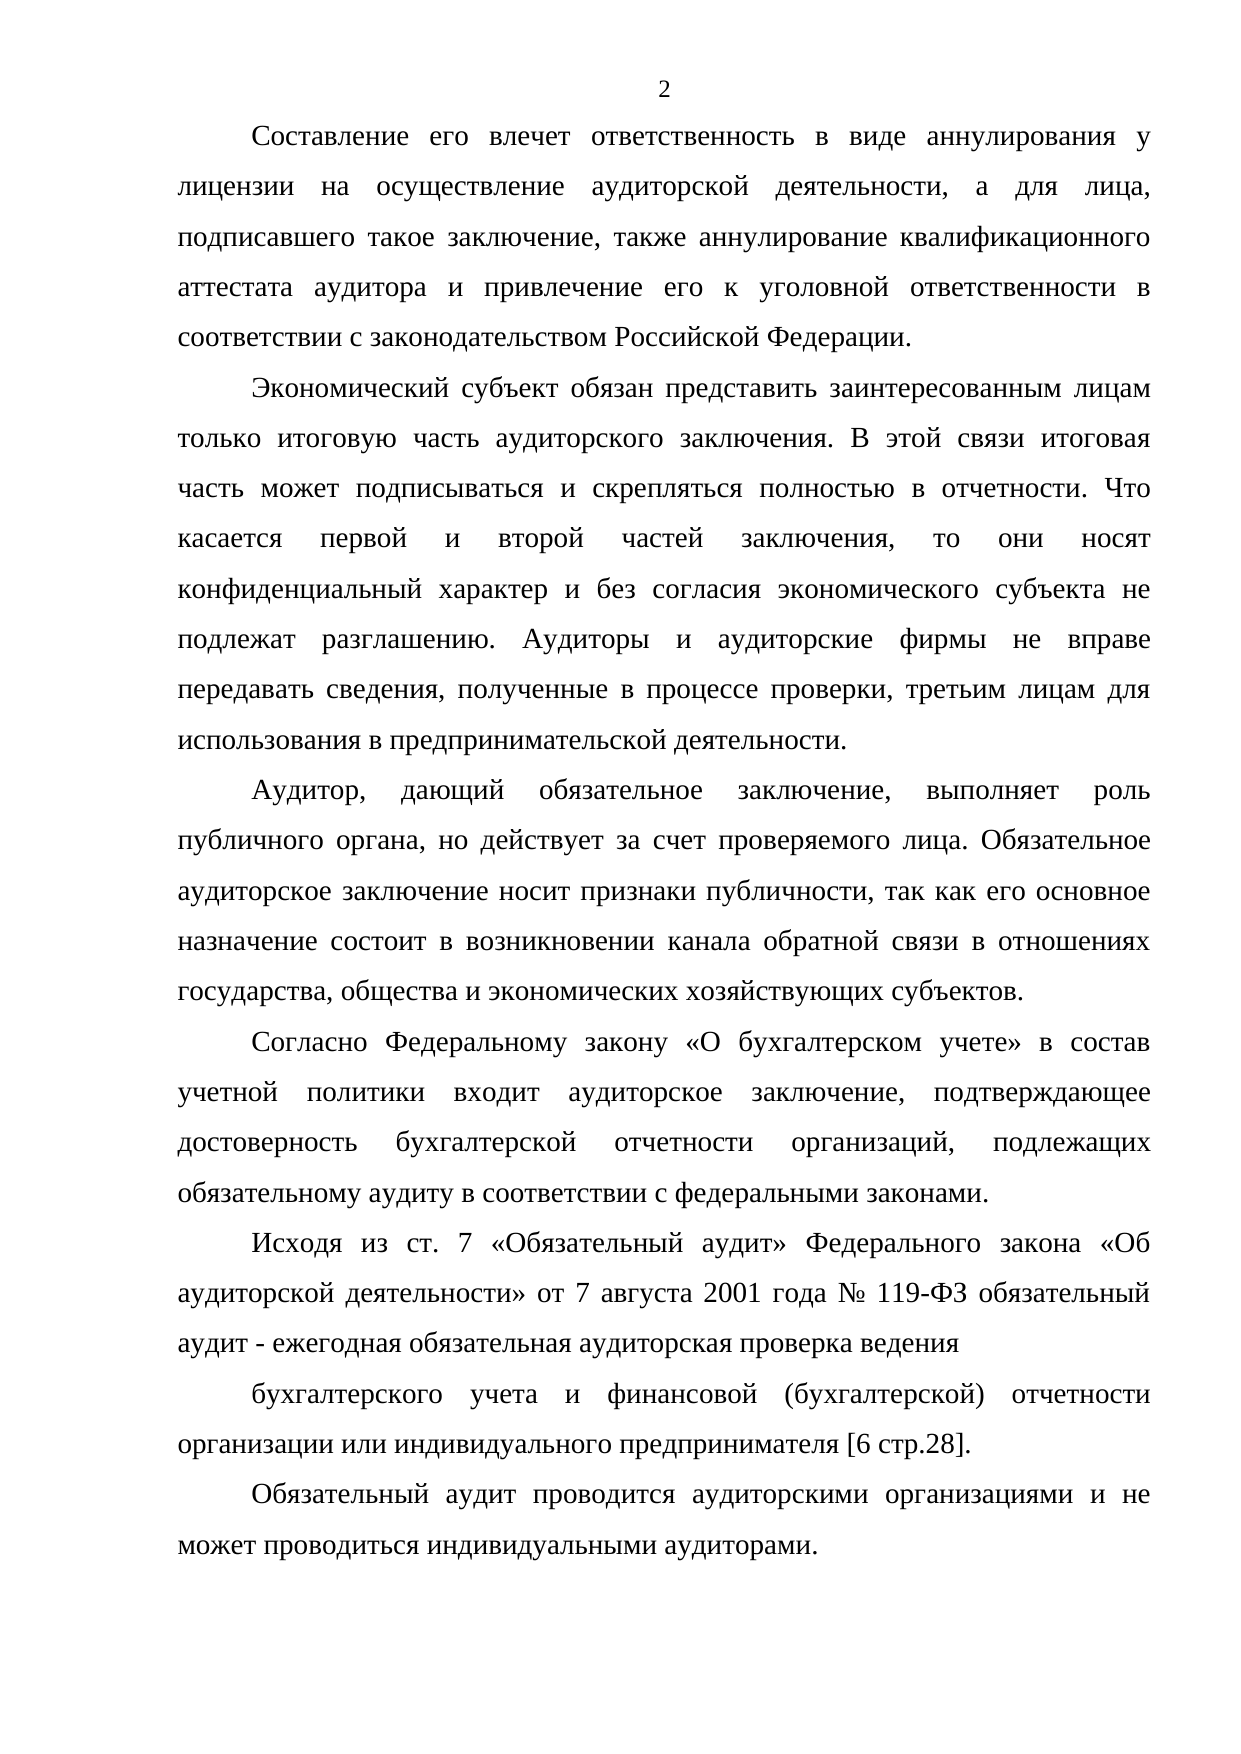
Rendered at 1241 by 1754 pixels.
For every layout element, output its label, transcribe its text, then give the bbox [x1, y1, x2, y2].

text Исходя из ст. 7 «Обязательный аудит» Федерального закона «Об аудиторской деятельности» от 7 августа 2001 года № 119-ФЗ обязательный аудит - ежегодная обязательная аудиторская проверка ведения [177, 1225, 1152, 1359]
text Экономический субъект обязан представить заинтересованным лицам только итоговую часть аудиторского заключения. В этой связи итоговая часть может подписываться и скрепляться полностью в отчетности. Что касается первой и второй частей заключения, то они носят конфиденциальный характер и без согласия экономического субъекта не подлежат разглашению. Аудиторы и аудиторские фирмы не вправе передавать сведения, полученные в процессе проверки, третьим лицам для использования в предпринимательской деятельности. [177, 370, 1152, 755]
text Обязательный аудит проводится аудиторскими организациями и не может проводиться индивидуальными аудиторами. [177, 1477, 1152, 1560]
text Согласно Федеральному закону «О бухгалтерском учете» в состав учетной политики входит аудиторское заключение, подтверждающее достоверность бухгалтерской отчетности организаций, подлежащих обязательному аудиту в соответствии с федеральными законами. [177, 1024, 1152, 1208]
text бухгалтерского учета и финансовой (бухгалтерской) отчетности организации или индивидуального предпринимателя [6 стр.28]. [177, 1376, 1152, 1460]
text Составление его влечет ответственность в виде аннулирования у лицензии на осуществление аудиторской деятельности, а для лица, подписавшего такое заключение, также аннулирование квалификационного аттестата аудитора и привлечение его к уголовной ответственности в соответствии с законодательством Российской Федерации. [177, 118, 1152, 353]
text Аудитор, дающий обязательное заключение, выполняет роль публичного органа, но действует за счет проверяемого лица. Обязательное аудиторское заключение носит признаки публичности, так как его основное назначение состоит в возникновении канала обратной связи в отношениях государства, общества и экономических хозяйствующих субъектов. [177, 772, 1152, 1007]
